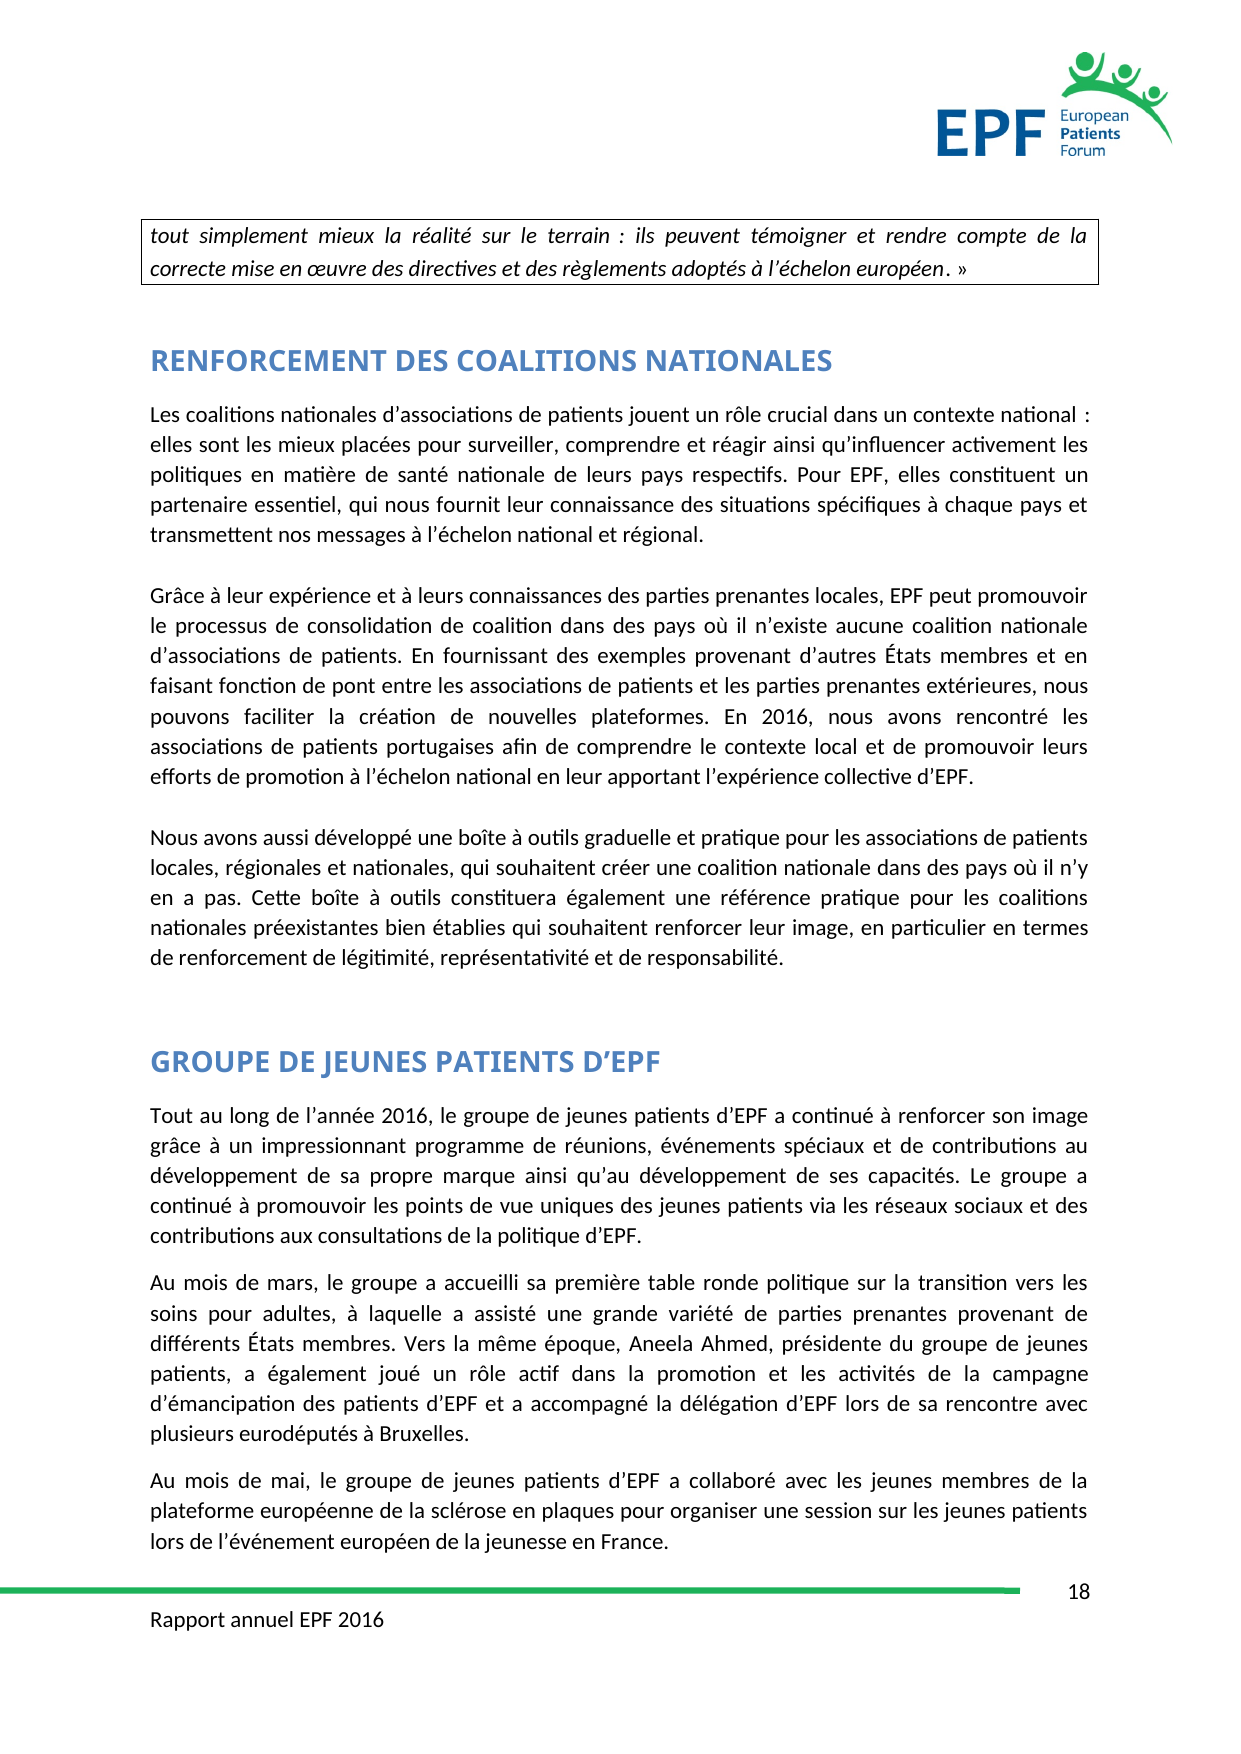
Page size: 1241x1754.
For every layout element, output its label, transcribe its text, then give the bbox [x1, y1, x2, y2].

text Au mois de mai, le groupe de jeunes patients d’EPF a collaboré avec les jeunes membres de la plateforme européenne de la sclérose en plaques pour organiser une session sur les jeunes patients lors de l’événement européen de la jeunesse en France. [150, 1466, 1090, 1555]
text Tout au long de l’année 2016, le groupe de jeunes patients d’EPF a continué à renforcer son image grâce à un impressionnant programme de réunions, événements spéciaux et de contributions au développement de sa propre marque ainsi qu’au développement de ses capacités. Le groupe a continué à promouvoir les points de vue uniques des jeunes patients via les réseaux sociaux et des contributions aux consultations de la politique d’EPF. [150, 1101, 1090, 1250]
subtitle Groupe de jeunes patients d’EPF [150, 1041, 1090, 1081]
subtitle Renforcement des coalitions nationales [150, 340, 1090, 380]
text Au mois de mars, le groupe a accueilli sa première table ronde politique sur la transition vers les soins pour adultes, à laquelle a assisté une grande variété de parties prenantes provenant de différents États membres. Vers la même époque, Aneela Ahmed, présidente du groupe de jeunes patients, a également joué un rôle actif dans la promotion et les activités de la campagne d’émancipation des patients d’EPF et a accompagné la délégation d’EPF lors de sa rencontre avec plusieurs eurodéputés à Bruxelles. [150, 1268, 1090, 1448]
text Les coalitions nationales d’associations de patients jouent un rôle crucial dans un contexte national : elles sont les mieux placées pour surveiller, comprendre et réagir ainsi qu’influencer activement les politiques en matière de santé nationale de leurs pays respectifs. Pour EPF, elles constituent un partenaire essentiel, qui nous fournit leur connaissance des situations spécifiques à chaque pays et transmettent nos messages à l’échelon national et régional. [150, 400, 1090, 548]
text Grâce à leur expérience et à leurs connaissances des parties prenantes locales, EPF peut promouvoir le processus de consolidation de coalition dans des pays où il n’existe aucune coalition nationale d’associations de patients. En fournissant des exemples provenant d’autres États membres et en faisant fonction de pont entre les associations de patients et les parties prenantes extérieures, nous pouvons faciliter la création de nouvelles plateformes. En 2016, nous avons rencontré les associations de patients portugaises afin de comprendre le contexte local et de promouvoir leurs efforts de promotion à l’échelon national en leur apportant l’expérience collective d’EPF. [150, 581, 1090, 790]
picture [937, 52, 1173, 156]
text Nous avons aussi développé une boîte à outils graduelle et pratique pour les associations de patients locales, régionales et nationales, qui souhaitent créer une coalition nationale dans des pays où il n’y en a pas. Cette boîte à outils constituera également une référence pratique pour les coalitions nationales préexistantes bien établies qui souhaitent renforcer leur image, en particulier en termes de renforcement de légitimité, représentativité et de responsabilité. [150, 823, 1090, 971]
